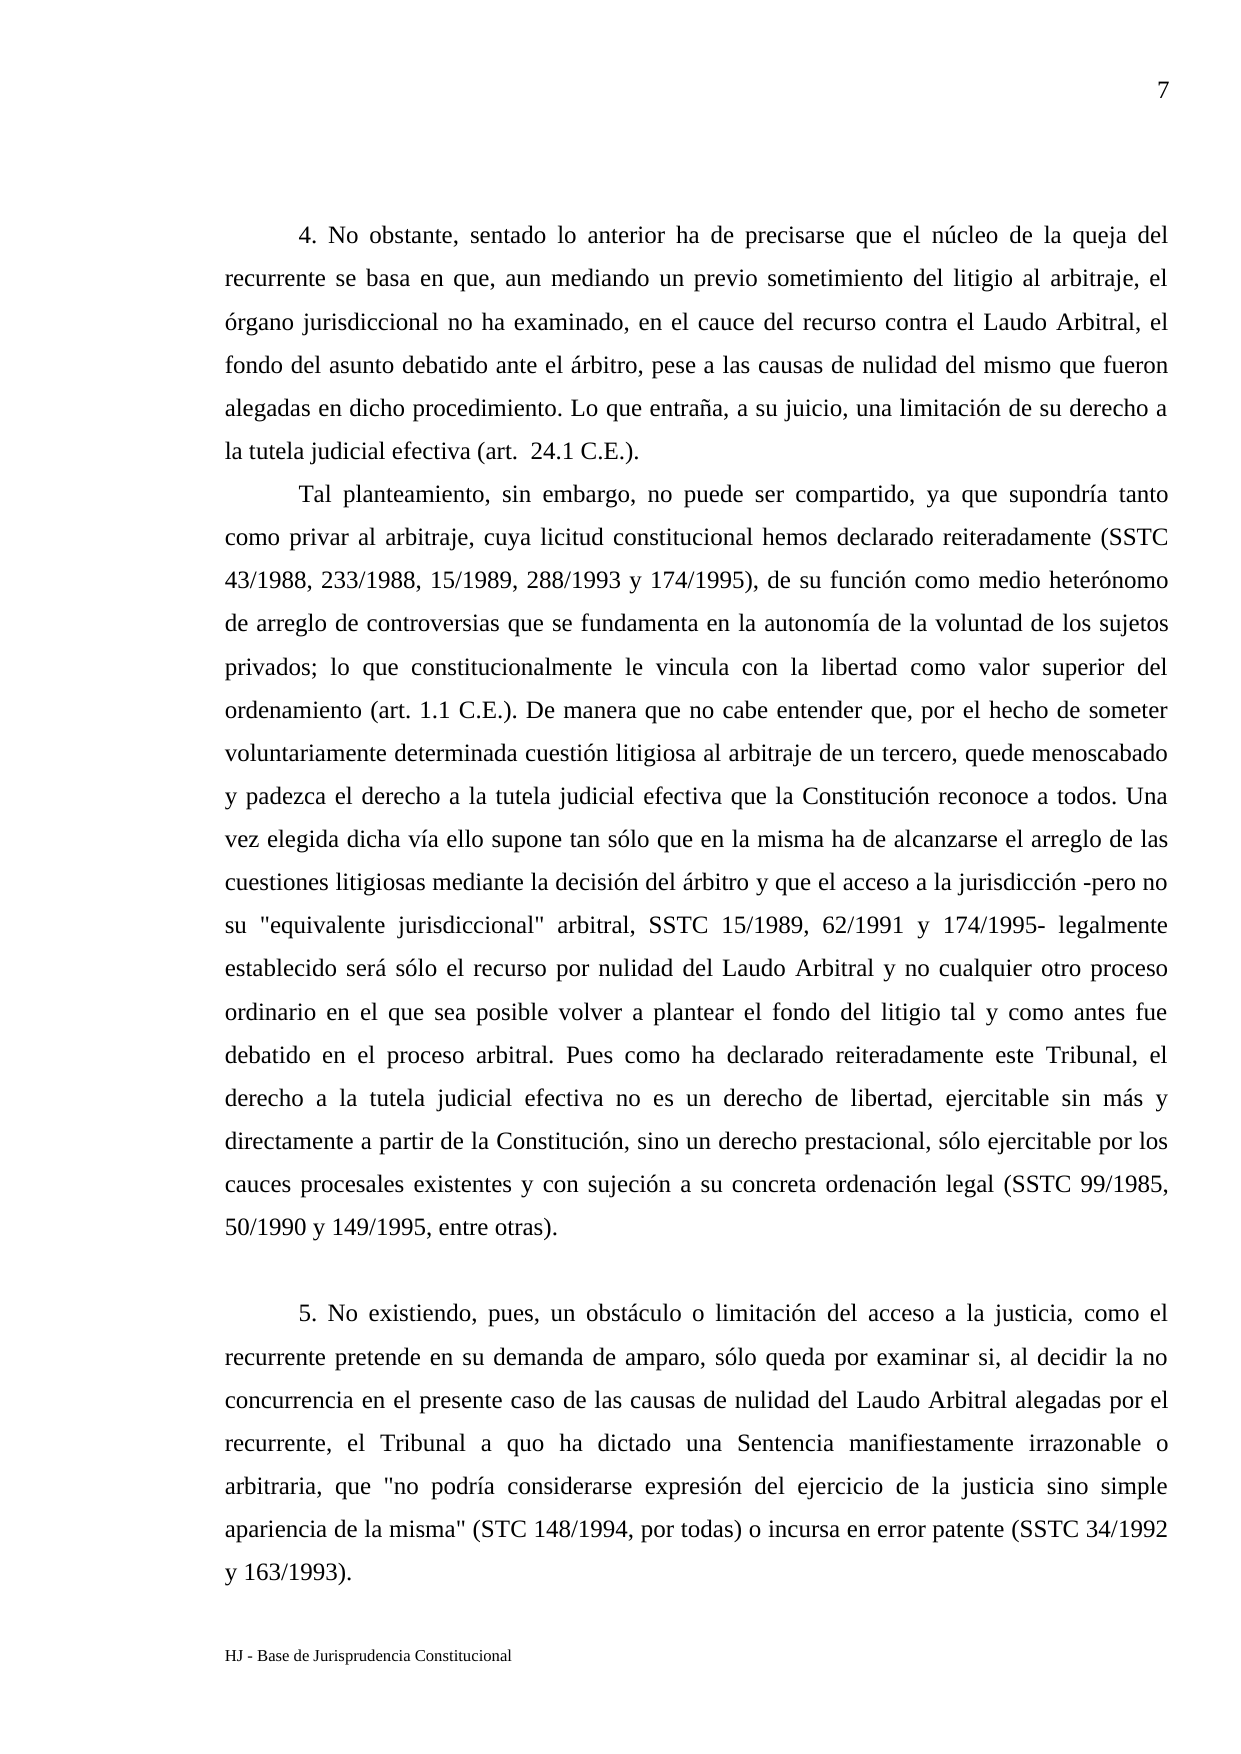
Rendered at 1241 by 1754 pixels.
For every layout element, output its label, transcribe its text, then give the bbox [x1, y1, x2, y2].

text Tal planteamiento, sin embargo, no puede ser compartido, ya que supondría tanto como privar al arbitraje, cuya licitud constitucional hemos declarado reiteradamente (SSTC 43/1988, 233/1988, 15/1989, 288/1993 y 174/1995), de su función como medio heterónomo de arreglo de controversias que se fundamenta en la autonomía de la voluntad de los sujetos privados; lo que constitucionalmente le vincula con la libertad como valor superior del ordenamiento (art. 1.1 C.E.). De manera que no cabe entender que, por el hecho de someter voluntariamente determinada cuestión litigiosa al arbitraje de un tercero, quede menoscabado y padezca el derecho a la tutela judicial efectiva que la Constitución reconoce a todos. Una vez elegida dicha vía ello supone tan sólo que en la misma ha de alcanzarse el arreglo de las cuestiones litigiosas mediante la decisión del árbitro y que el acceso a la jurisdicción -pero no su "equivalente jurisdiccional" arbitral, SSTC 15/1989, 62/1991 y 174/1995- legalmente establecido será sólo el recurso por nulidad del Laudo Arbitral y no cualquier otro proceso ordinario en el que sea posible volver a plantear el fondo del litigio tal y como antes fue debatido en el proceso arbitral. Pues como ha declarado reiteradamente este Tribunal, el derecho a la tutela judicial efectiva no es un derecho de libertad, ejercitable sin más y directamente a partir de la Constitución, sino un derecho prestacional, sólo ejercitable por los cauces procesales existentes y con sujeción a su concreta ordenación legal (SSTC 99/1985, 50/1990 y 149/1995, entre otras). [224, 479, 1169, 1241]
text 5. No existiendo, pues, un obstáculo o limitación del acceso a la justicia, como el recurrente pretende en su demanda de amparo, sólo queda por examinar si, al decidir la no concurrencia en el presente caso de las causas de nulidad del Laudo Arbitral alegadas por el recurrente, el Tribunal a quo ha dictado una Sentencia manifiestamente irrazonable o arbitraria, que "no podría considerarse expresión del ejercicio de la justicia sino simple apariencia de la misma" (STC 148/1994, por todas) o incursa en error patente (SSTC 34/1992 y 163/1993). [224, 1298, 1169, 1586]
text 4. No obstante, sentado lo anterior ha de precisarse que el núcleo de la queja del recurrente se basa en que, aun mediando un previo sometimiento del litigio al arbitraje, el órgano jurisdiccional no ha examinado, en el cauce del recurso contra el Laudo Arbitral, el fondo del asunto debatido ante el árbitro, pese a las causas de nulidad del mismo que fueron alegadas en dicho procedimiento. Lo que entraña, a su juicio, una limitación de su derecho a la tutela judicial efectiva (art. 24.1 C.E.). [224, 220, 1169, 465]
